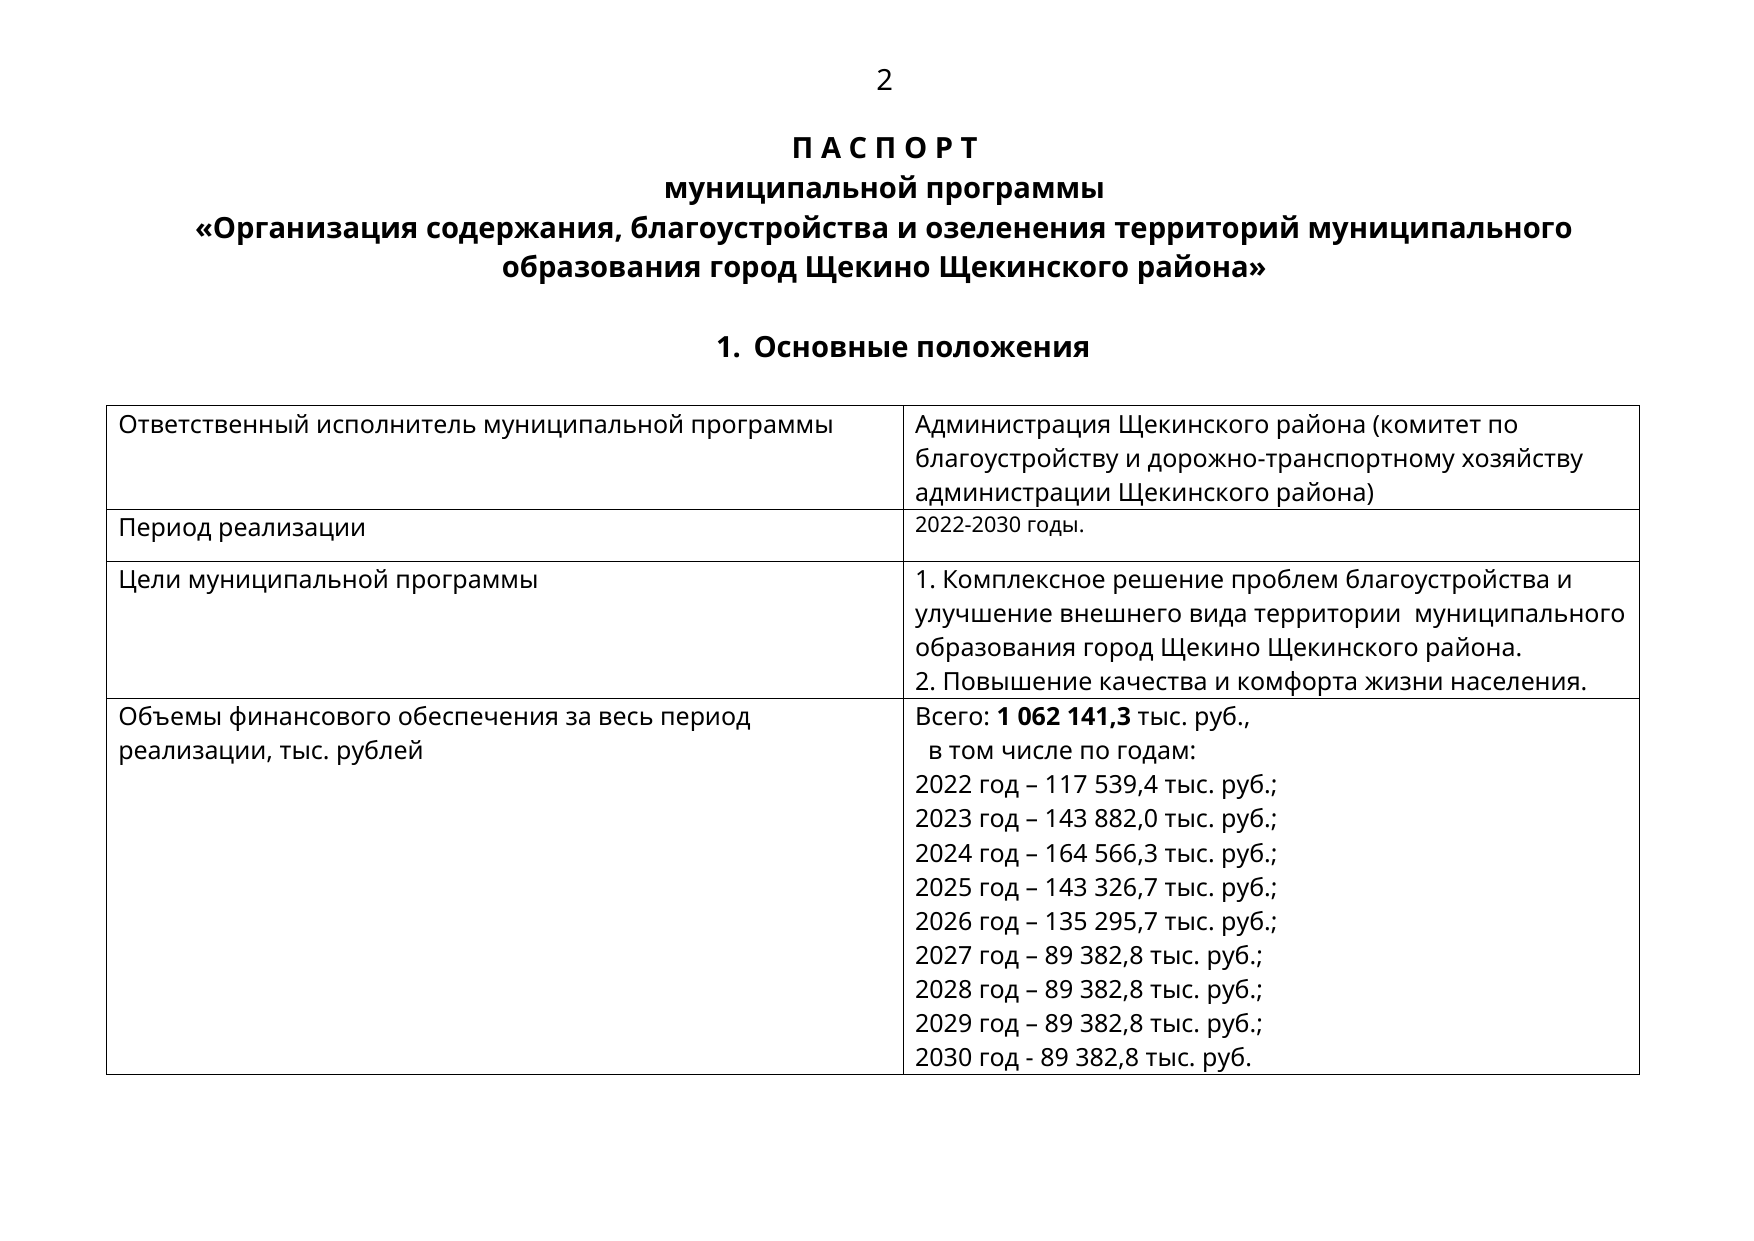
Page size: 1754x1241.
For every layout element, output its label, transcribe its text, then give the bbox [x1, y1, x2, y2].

table_cell Объемы финансового обеспечения за весь период реализации, тыс. рублей [107, 699, 903, 1074]
text муниципальной программы [118, 167, 1651, 207]
table_header Ответственный исполнитель муниципальной программы [107, 406, 903, 508]
text П А С П О Р Т [118, 127, 1651, 167]
table_cell Всего: 1 062 141,3 тыс. руб., в том числе по годам: 2022 год – 117 539,4 тыс. руб.; 2023 год – 143 882,0 тыс. руб.; 2024 год – 164 566,3 тыс. руб.; 2025 год – 143 326,7 тыс. руб.; 2026 год – 135 295,7 тыс. руб.; 2027 год – 89 382,8 тыс. руб.; 2028 год – 89 382,8 тыс. руб.; 2029 год – 89 382,8 тыс. руб.; 2030 год - 89 382,8 тыс. руб. [904, 699, 1639, 1074]
table_cell 2022-2030 годы. [904, 510, 1639, 561]
text «Организация содержания, благоустройства и озеленения территорий муниципального образования город Щекино Щекинского района» [118, 207, 1651, 286]
table_header Администрация Щекинского района (комитет по благоустройству и дорожно-транспортному хозяйству администрации Щекинского района) [904, 406, 1639, 508]
list Основные положения [156, 326, 1651, 366]
table_cell Цели муниципальной программы [107, 562, 903, 698]
table_cell 1. Комплексное решение проблем благоустройства и улучшение внешнего вида территории муниципального образования город Щекино Щекинского района. 2. Повышение качества и комфорта жизни населения. [904, 562, 1639, 698]
table_cell Период реализации [107, 510, 903, 561]
